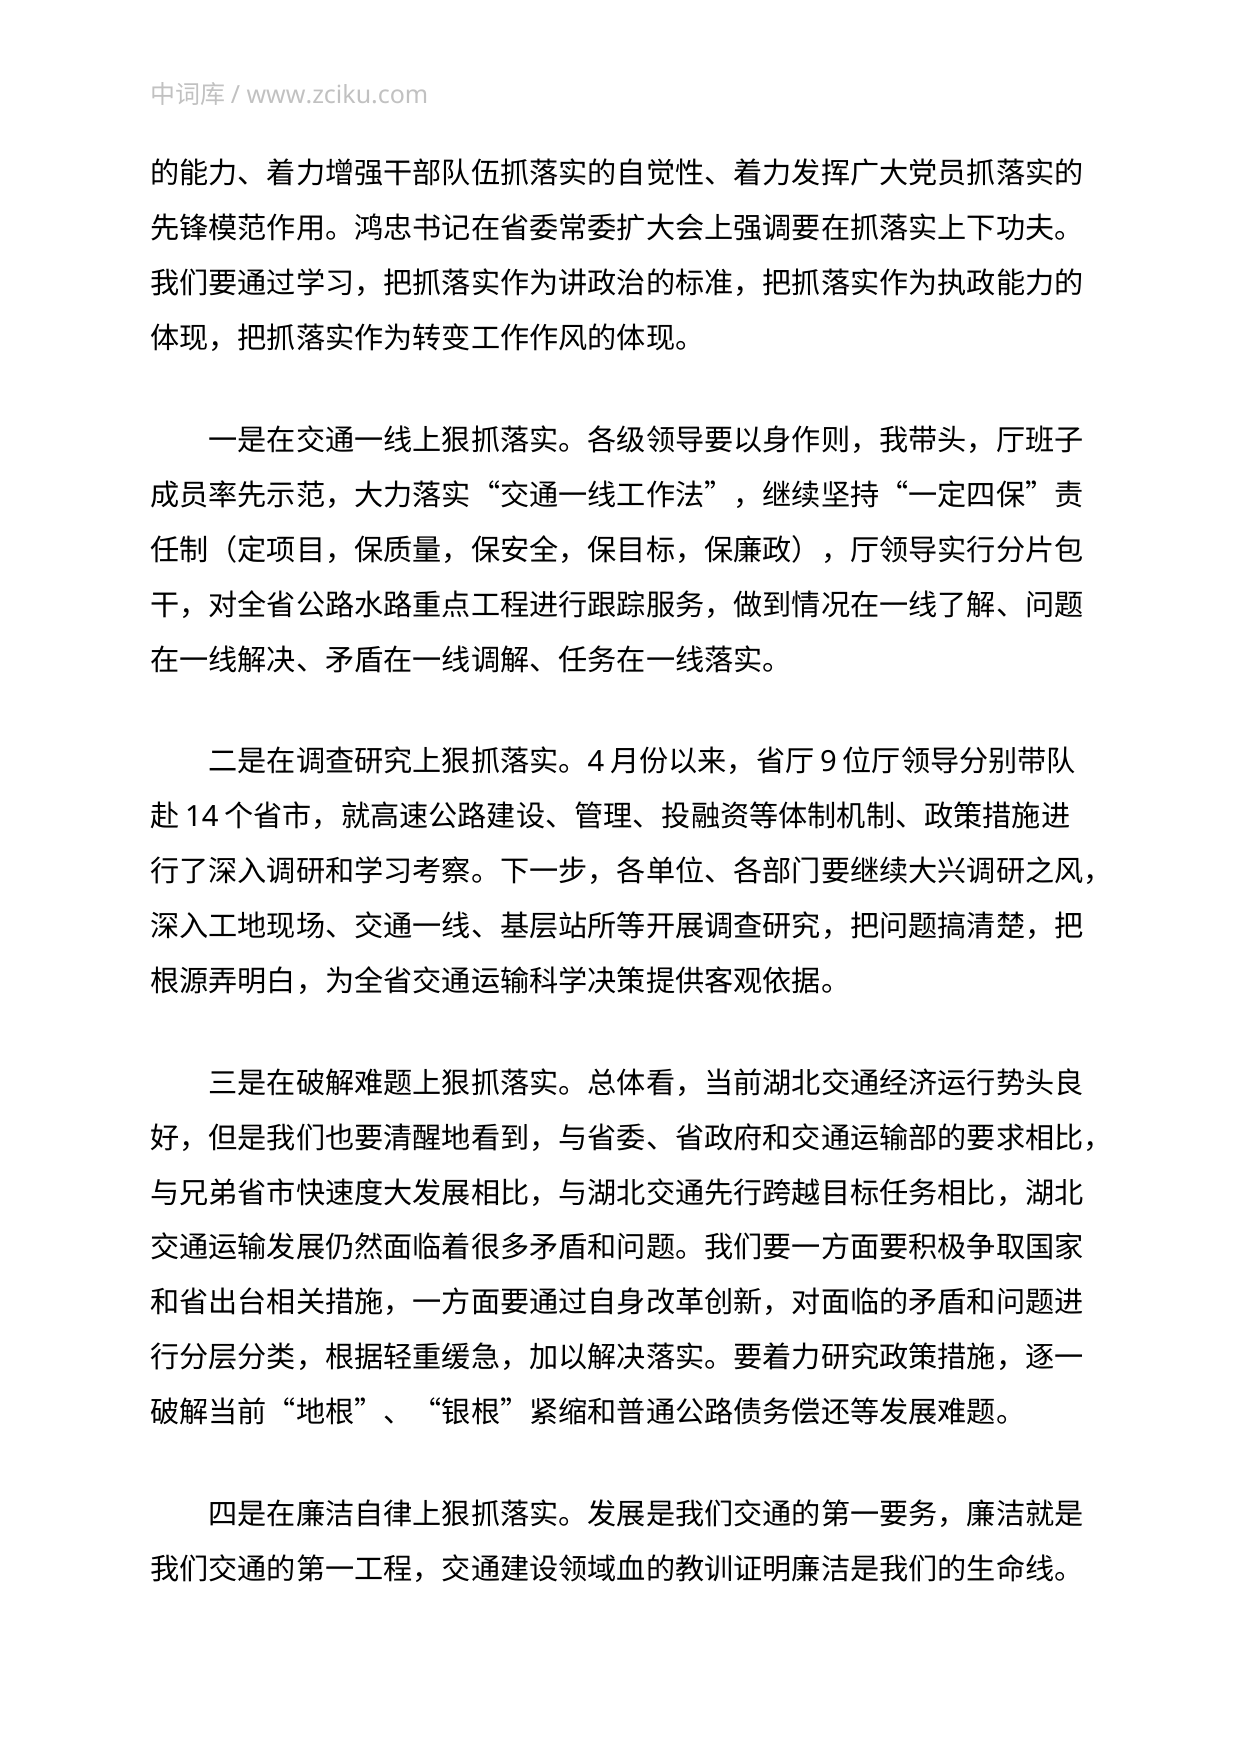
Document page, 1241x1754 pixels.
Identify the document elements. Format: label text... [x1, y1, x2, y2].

text 三是在破解难题上狠抓落实。总体看，当前湖北交通经济运行势头良好，但是我们也要清醒地看到，与省委、省政府和交通运输部的要求相比，与兄弟省市快速度大发展相比，与湖北交通先行跨越目标任务相比，湖北交通运输发展仍然面临着很多矛盾和问题。我们要一方面要积极争取国家和省出台相关措施，一方面要通过自身改革创新，对面临的矛盾和问题进行分层分类，根据轻重缓急，加以解决落实。要着力研究政策措施，逐一破解当前“地根”、“银根”紧缩和普通公路债务偿还等发展难题。 [150, 1059, 1090, 1431]
text 二是在调查研究上狠抓落实。4月份以来，省厅9位厅领导分别带队赴14个省市，就高速公路建设、管理、投融资等体制机制、政策措施进行了深入调研和学习考察。下一步，各单位、各部门要继续大兴调研之风，深入工地现场、交通一线、基层站所等开展调查研究，把问题搞清楚，把根源弄明白，为全省交通运输科学决策提供客观依据。 [150, 738, 1090, 1000]
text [150, 150, 1090, 357]
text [150, 1491, 1090, 1588]
text 一是在交通一线上狠抓落实。各级领导要以身作则，我带头，厅班子成员率先示范，大力落实“交通一线工作法”，继续坚持“一定四保”责任制（定项目，保质量，保安全，保目标，保廉政），厅领导实行分片包干，对全省公路水路重点工程进行跟踪服务，做到情况在一线了解、问题在一线解决、矛盾在一线调解、任务在一线落实。 [150, 416, 1090, 678]
